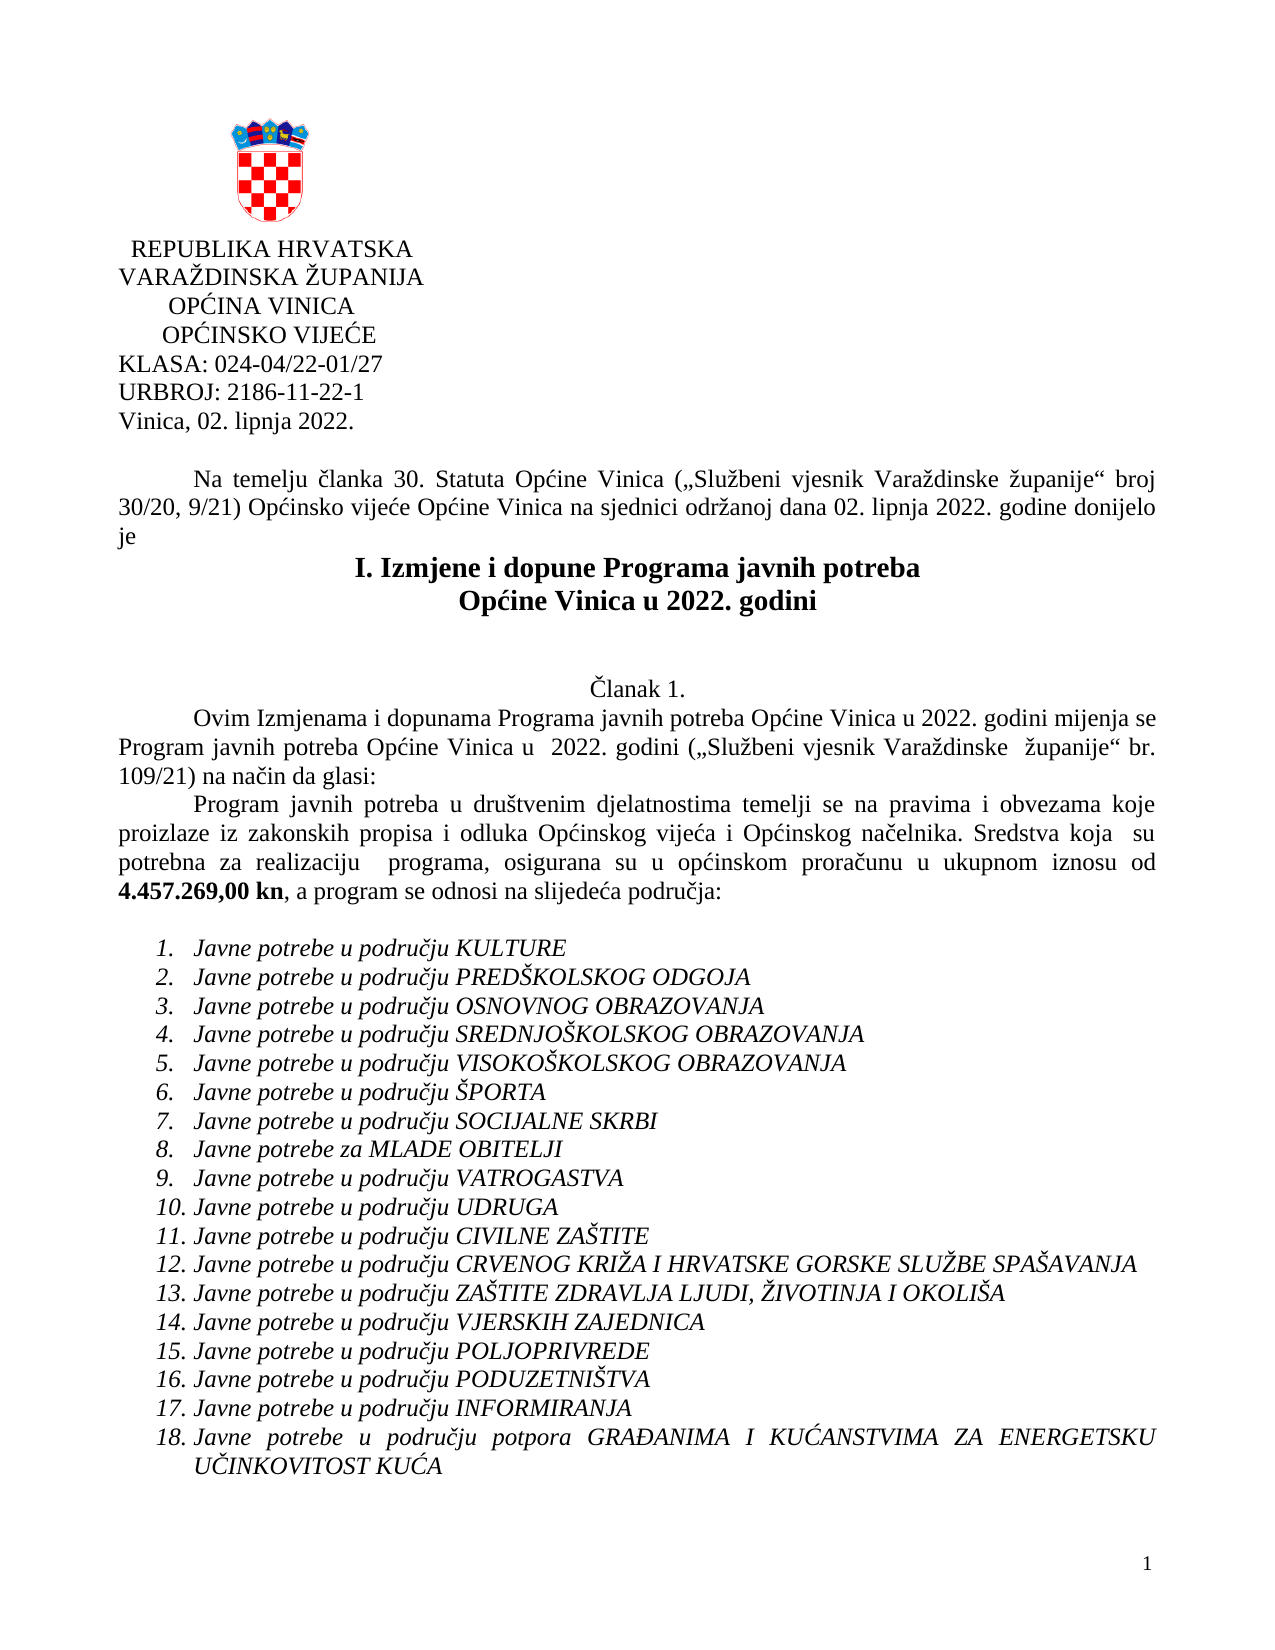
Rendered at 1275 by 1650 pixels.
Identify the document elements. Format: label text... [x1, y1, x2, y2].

text I. Izmjene i dopune Programa javnih potreba [118, 550, 1157, 583]
list Javne potrebe u području PREDŠKOLSKOG ODGOJA [156, 962, 1157, 991]
list Javne potrebe u području SOCIJALNE SKRBI [156, 1106, 1157, 1134]
text KLASA: 024-04/22-01/27 [118, 349, 1157, 377]
text Članak 1. [118, 674, 1157, 703]
list Javne potrebe u području CRVENOG KRIŽA I HRVATSKE GORSKE SLUŽBE SPAŠAVANJA [156, 1249, 1157, 1278]
list Javne potrebe u području potpora GRAĐANIMA I KUĆANSTVIMA ZA ENERGETSKU UČINKOVITOST KUĆA [156, 1422, 1157, 1479]
list Javne potrebe u području POLJOPRIVREDE [156, 1336, 1157, 1364]
text OPĆINSKO VIJEĆE [118, 320, 1157, 349]
list Javne potrebe u području KULTURE [156, 933, 1157, 962]
list Javne potrebe u području ZAŠTITE ZDRAVLJA LJUDI, ŽIVOTINJA I OKOLIŠA [156, 1278, 1157, 1307]
list Javne potrebe u području UDRUGA [156, 1192, 1157, 1221]
text Na temelju članka 30. Statuta Općine Vinica („Službeni vjesnik Varaždinske županije“ broj 30/20, 9/21) Općinsko vijeće Općine Vinica na sjednici održanoj dana 02. lipnja 2022. godine donijelo je [118, 464, 1157, 550]
text Program javnih potreba u društvenim djelatnostima temelji se na pravima i obvezama koje proizlaze iz zakonskih propisa i odluka Općinskog vijeća i Općinskog načelnika. Sredstva koja su potrebna za realizaciju programa, osigurana su u općinskom proračunu u ukupnom iznosu od 4.457.269,00 kn, a program se odnosi na slijedeća područja: [118, 789, 1157, 904]
list Javne potrebe u području CIVILNE ZAŠTITE [156, 1221, 1157, 1249]
text Općine Vinica u 2022. godini [118, 583, 1157, 617]
list Javne potrebe u području VJERSKIH ZAJEDNICA [156, 1307, 1157, 1336]
list Javne potrebe u području SREDNJOŠKOLSKOG OBRAZOVANJA [156, 1019, 1157, 1048]
picture [230, 118, 309, 222]
text Ovim Izmjenama i dopunama Programa javnih potreba Općine Vinica u 2022. godini mijenja se Program javnih potreba Općine Vinica u 2022. godini („Službeni vjesnik Varaždinske županije“ br. 109/21) na način da glasi: [118, 703, 1157, 789]
list Javne potrebe u području OSNOVNOG OBRAZOVANJA [156, 991, 1157, 1019]
list Javne potrebe za MLADE OBITELJI [156, 1134, 1157, 1163]
text REPUBLIKA HRVATSKA [118, 234, 1157, 262]
list Javne potrebe u području ŠPORTA [156, 1077, 1157, 1106]
list Javne potrebe u području VATROGASTVA [156, 1163, 1157, 1192]
text VARAŽDINSKA ŽUPANIJA [118, 262, 1157, 291]
list Javne potrebe u području VISOKOŠKOLSKOG OBRAZOVANJA [156, 1048, 1157, 1077]
text Vinica, 02. lipnja 2022. [118, 406, 1157, 435]
text OPĆINA VINICA [118, 291, 1157, 320]
list Javne potrebe u području INFORMIRANJA [156, 1393, 1157, 1422]
list Javne potrebe u području PODUZETNIŠTVA [156, 1364, 1157, 1393]
text URBROJ: 2186-11-22-1 [118, 377, 1157, 406]
